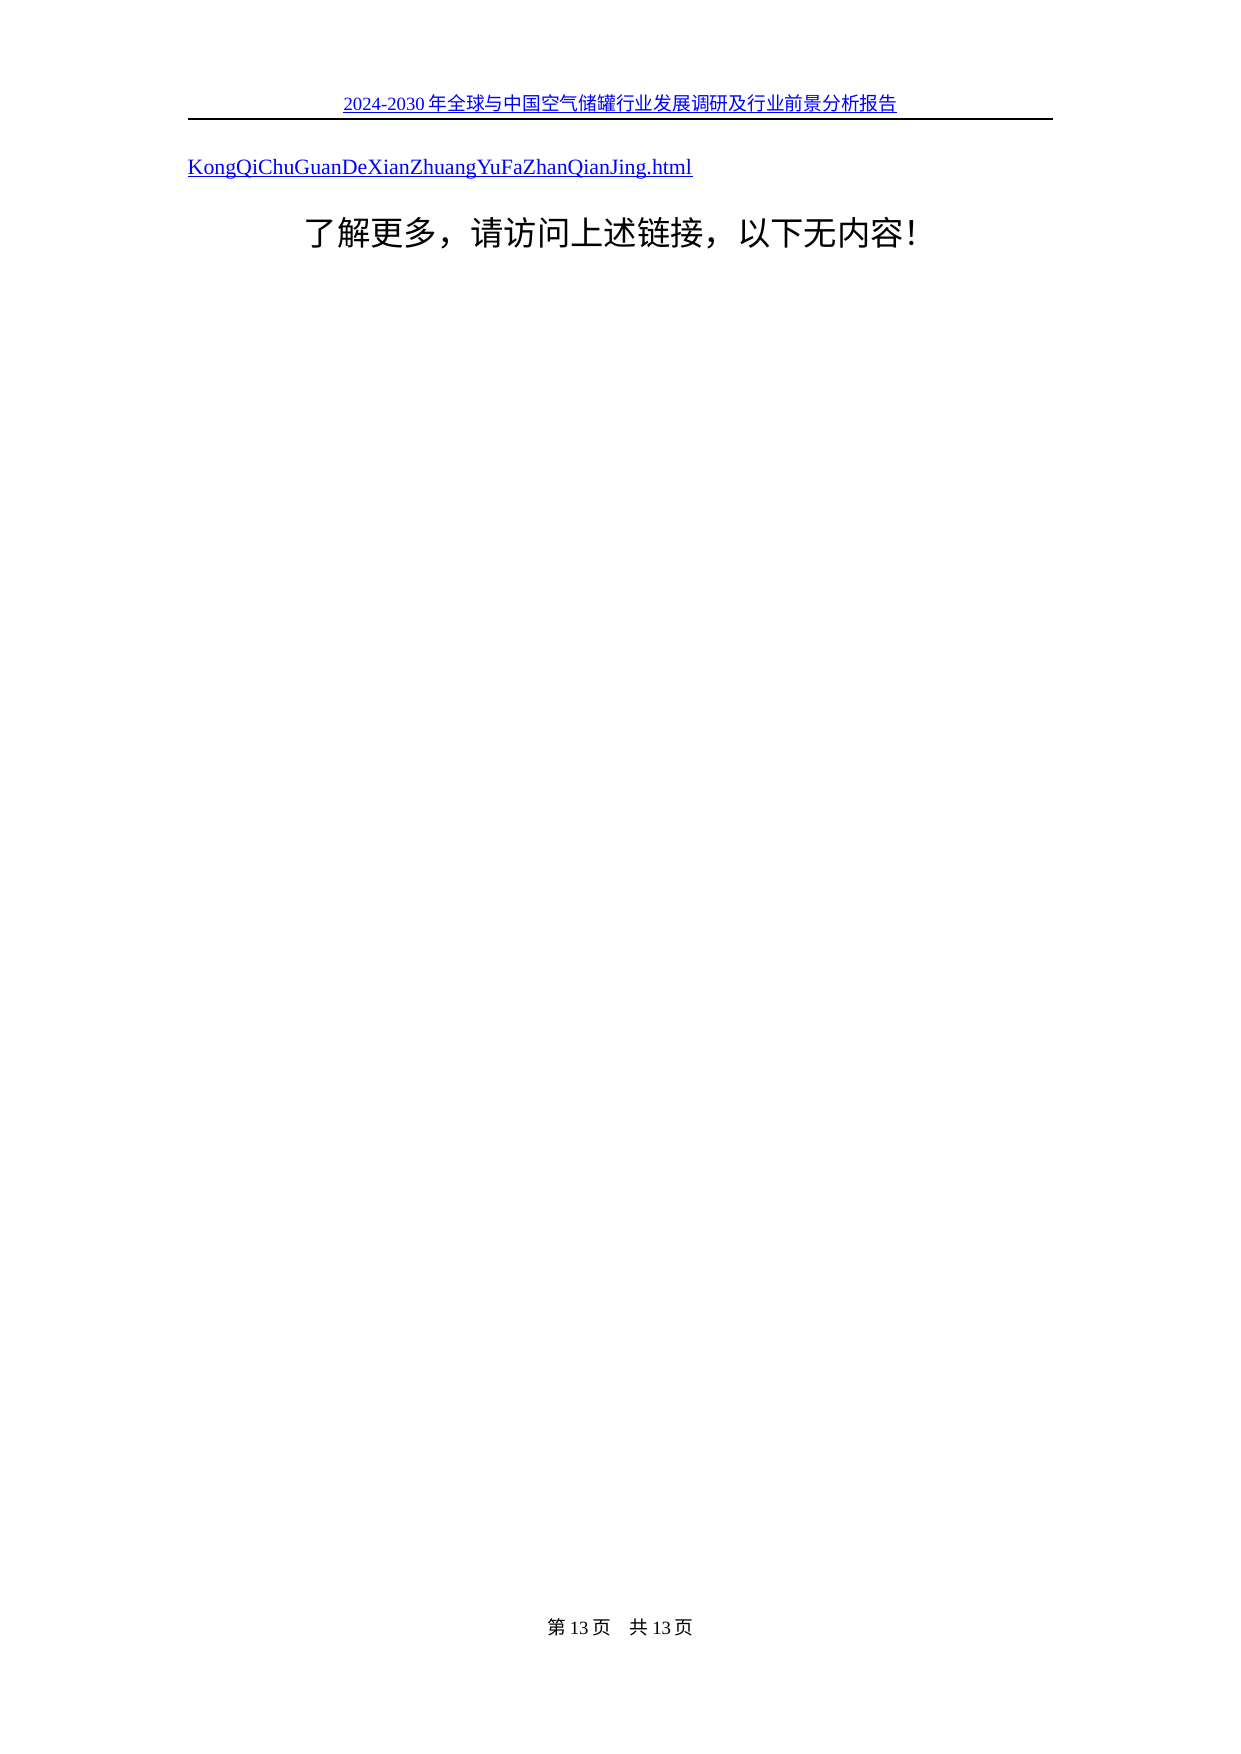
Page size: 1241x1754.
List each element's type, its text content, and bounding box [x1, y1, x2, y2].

title 了解更多，请访问上述链接，以下无内容！ [187, 199, 1053, 264]
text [187, 150, 1053, 183]
